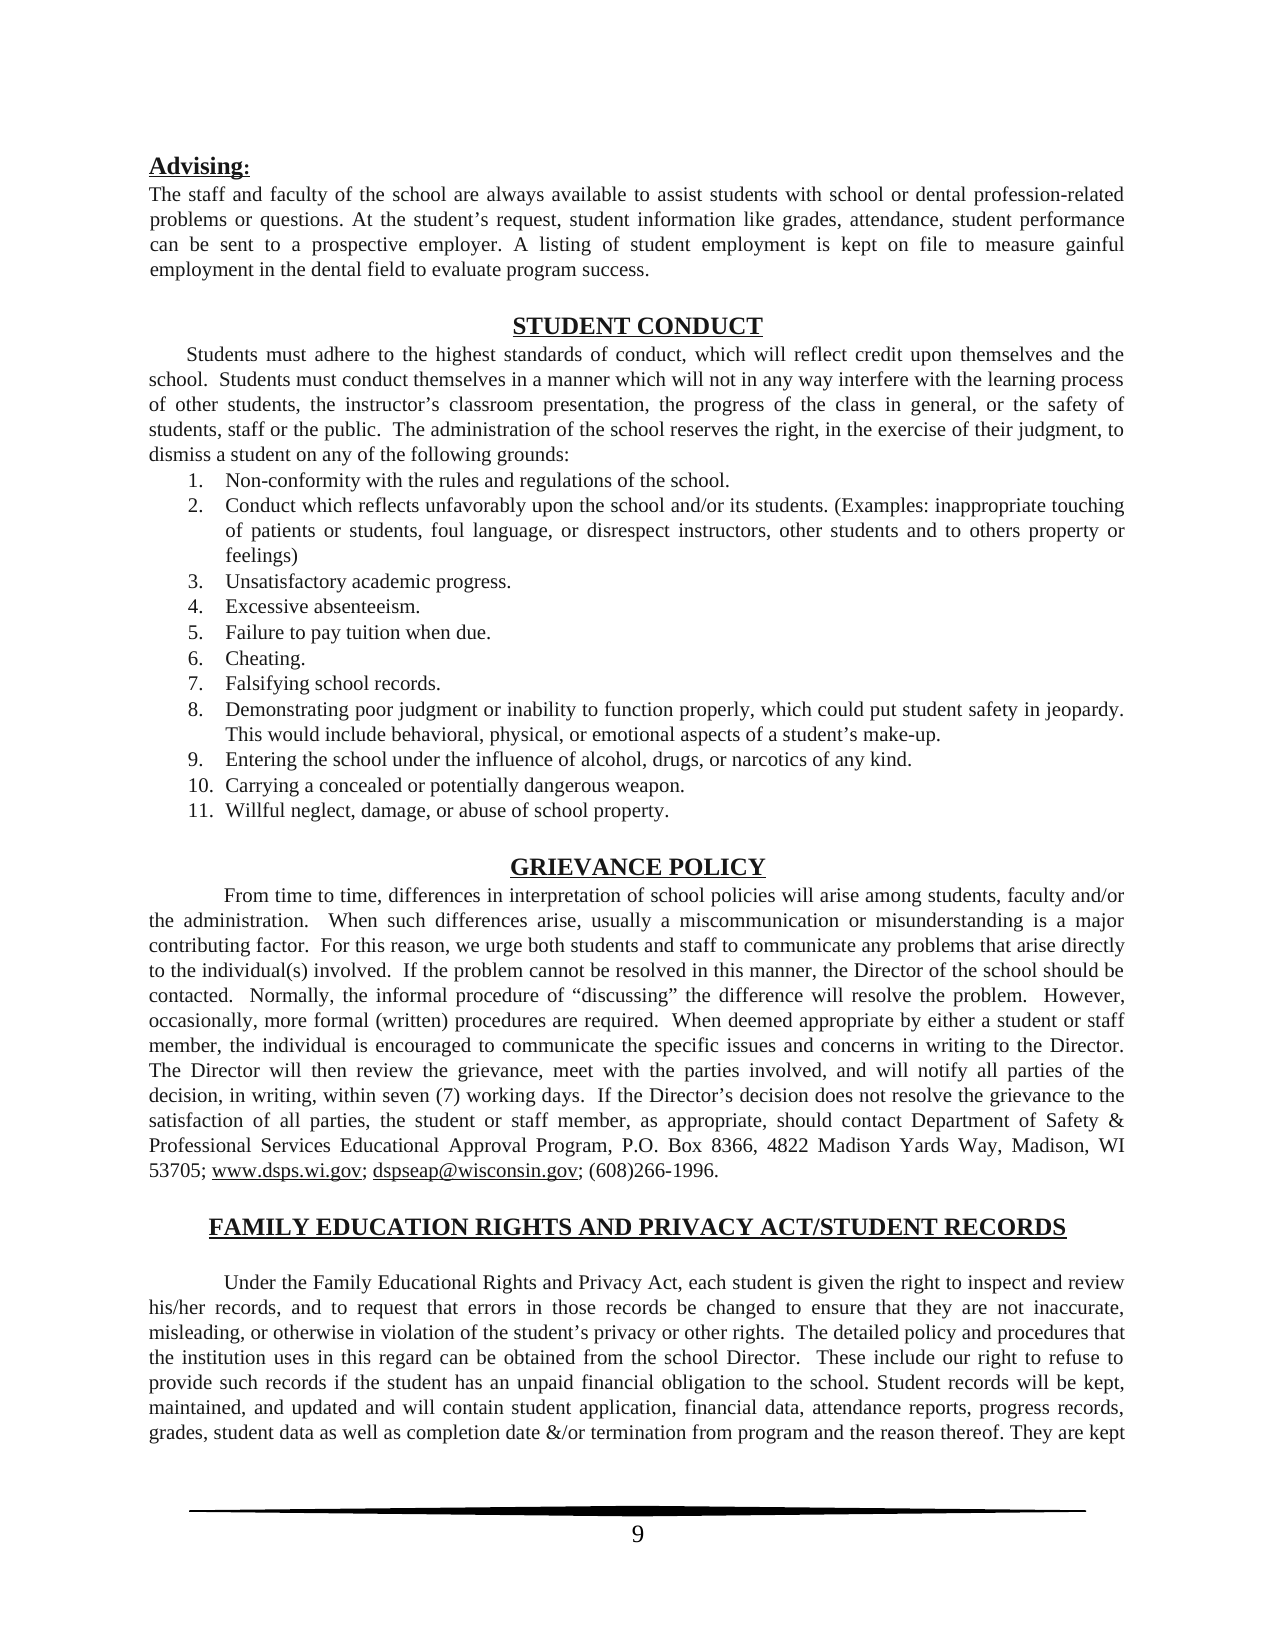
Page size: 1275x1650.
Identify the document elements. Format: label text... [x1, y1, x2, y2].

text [148, 1269, 1126, 1444]
list Willful neglect, damage, or abuse of school property. [188, 798, 1126, 822]
list Conduct which reflects unfavorably upon the school and/or its students. (Examples: inappropriate touching of patients or students, foul language, or disrespect instructors, other students and to others property or feelings) [188, 493, 1126, 567]
subtitle FAMILY EDUCATION RIGHTS AND PRIVACY ACT/STUDENT RECORDS [150, 1212, 1125, 1241]
list Entering the school under the influence of alcohol, drugs, or narcotics of any kind. [188, 747, 1126, 771]
text Students must adhere to the highest standards of conduct, which will reflect credit upon themselves and the school. Students must conduct themselves in a manner which will not in any way interfere with the learning process of other students, the instructor’s classroom presentation, the progress of the class in general, or the safety of students, staff or the public. The administration of the school reserves the right, in the exercise of their judgment, to dismiss a student on any of the following grounds: [148, 342, 1126, 466]
list Failure to pay tuition when due. [188, 620, 1126, 644]
list Unsatisfactory academic progress. [188, 569, 1126, 593]
list Carrying a concealed or potentially dangerous weapon. [188, 773, 1126, 797]
list Excessive absenteeism. [188, 594, 1126, 618]
list Demonstrating poor judgment or inability to function properly, which could put student safety in jeopardy. This would include behavioral, physical, or emotional aspects of a student’s make-up. [188, 697, 1126, 746]
list Falsifying school records. [188, 671, 1126, 695]
text Advising: [148, 151, 1126, 179]
subtitle STUDENT CONDUCT [150, 311, 1125, 340]
list Cheating. [188, 646, 1126, 669]
list Non-conformity with the rules and regulations of the school. [188, 468, 1126, 492]
text The staff and faculty of the school are always available to assist students with school or dental profession-related problems or questions. At the student’s request, student information like grades, attendance, student performance can be sent to a prospective employer. A listing of student employment is kept on file to measure gainful employment in the dental field to evaluate program success. [148, 182, 1126, 281]
text From time to time, differences in interpretation of school policies will arise among students, faculty and/or the administration. When such differences arise, usually a miscommunication or misunderstanding is a major contributing factor. For this reason, we urge both students and staff to communicate any problems that arise directly to the individual(s) involved. If the problem cannot be resolved in this manner, the Director of the school should be contacted. Normally, the informal procedure of “discussing” the difference will resolve the problem. However, occasionally, more formal (written) procedures are required. When deemed appropriate by either a student or staff member, the individual is encouraged to communicate the specific issues and concerns in writing to the Director. The Director will then review the grievance, meet with the parties involved, and will notify all parties of the decision, in writing, within seven (7) working days. If the Director’s decision does not resolve the grievance to the satisfaction of all parties, the student or staff member, as appropriate, should contact Department of Safety & Professional Services Educational Approval Program, P.O. Box 8366, 4822 Madison Yards Way, Madison, WI 53705; www.dsps.wi.gov; dspseap@wisconsin.gov; (608)266-1996. [148, 883, 1126, 1182]
subtitle GRIEVANCE POLICY [150, 852, 1126, 881]
